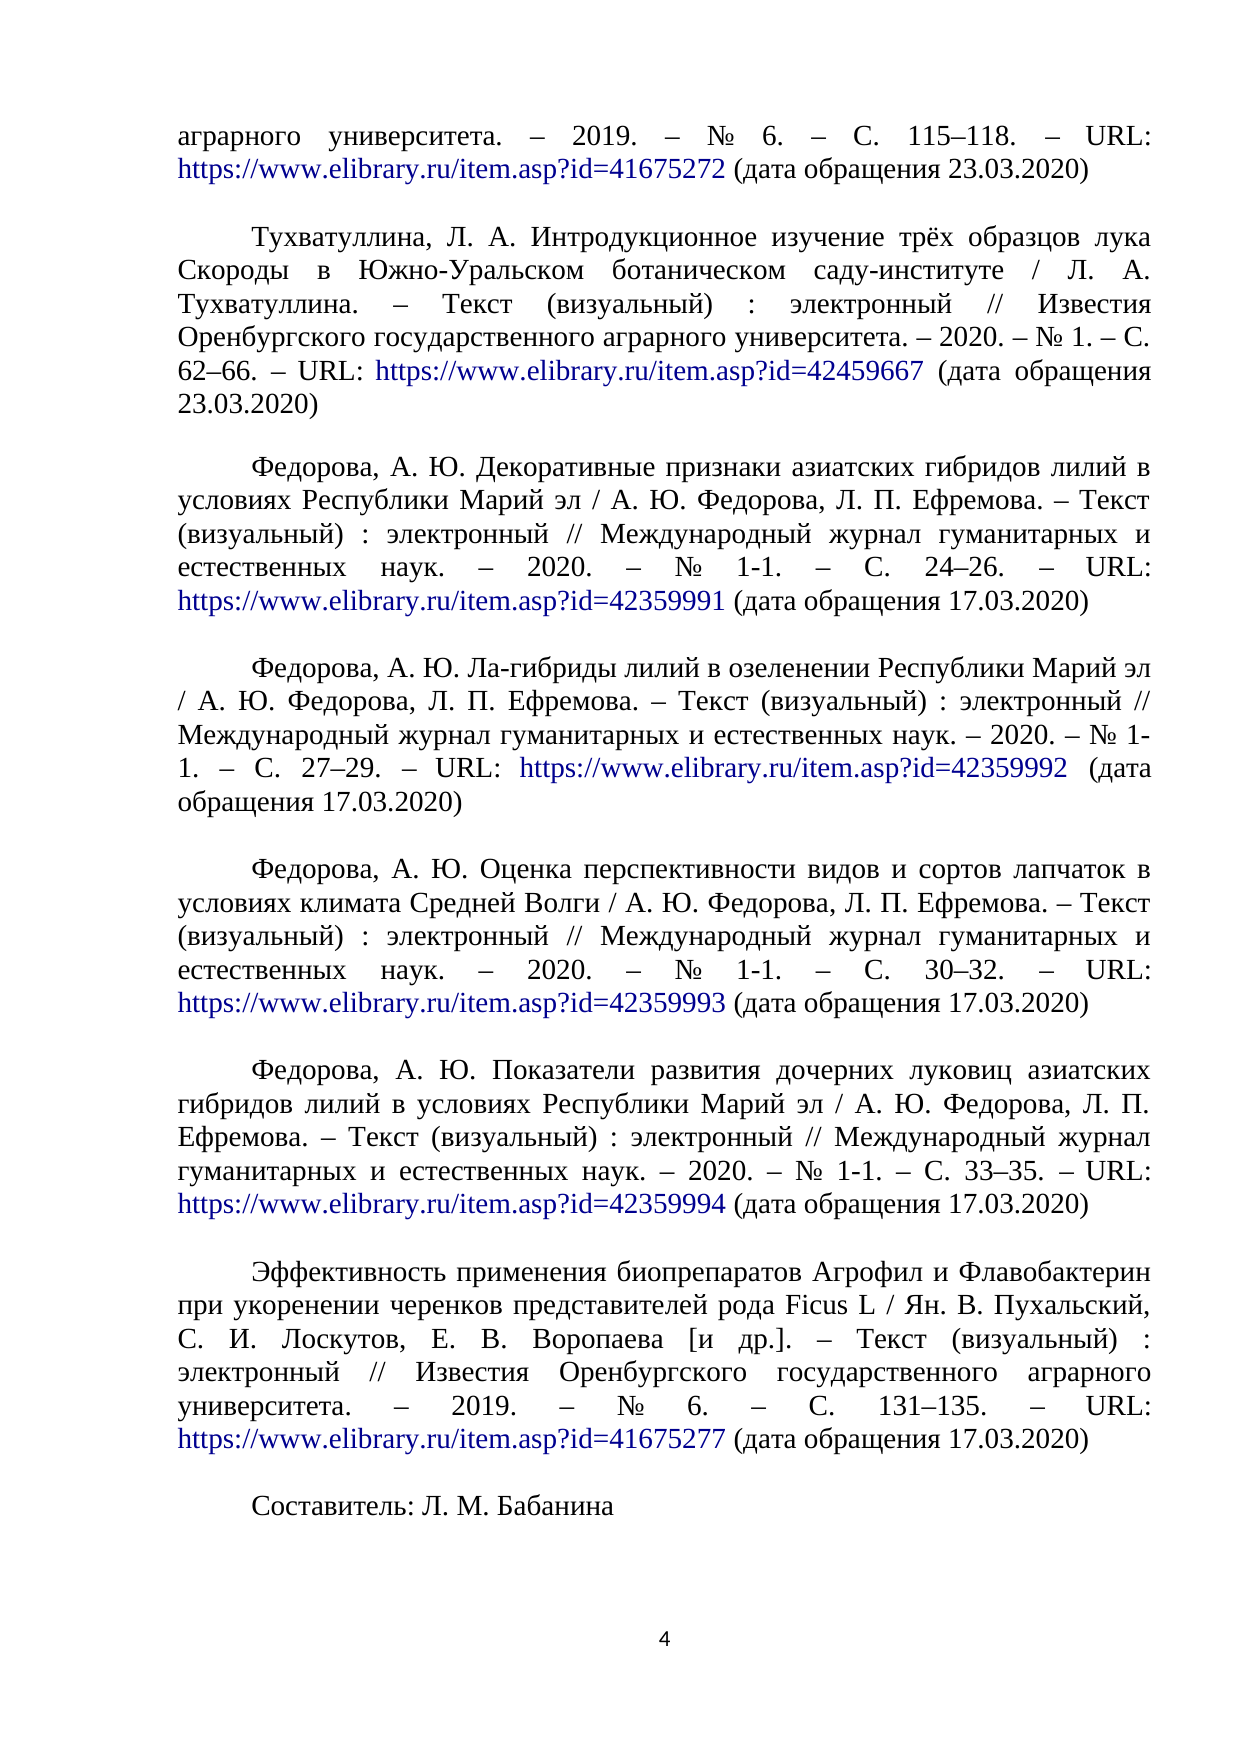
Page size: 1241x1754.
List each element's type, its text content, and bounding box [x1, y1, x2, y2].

text Федорова, А. Ю. Декоративные признаки азиатских гибридов лилий в условиях Республики Марий эл / А. Ю. Федорова, Л. П. Ефремова. – Текст (визуальный) : электронный // Международный журнал гуманитарных и естественных наук. – 2020. – № 1-1. – С. 24–26. – URL: https://www.elibrary.ru/item.asp?id=42359991 (дата обращения 17.03.2020) [177, 449, 1152, 616]
text Тухватуллина, Л. А. Интродукционное изучение трёх образцов лука Скороды в Южно-Уральском ботаническом саду-институте / Л. А. Тухватуллина. – Текст (визуальный) : электронный // Известия Оренбургского государственного аграрного университета. – 2020. – № 1. – С. 62–66. – URL: https://www.elibrary.ru/item.asp?id=42459667 (дата обращения 23.03.2020) [177, 219, 1152, 420]
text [177, 118, 1152, 185]
text Федорова, А. Ю. Ла-гибриды лилий в озеленении Республики Марий эл / А. Ю. Федорова, Л. П. Ефремова. – Текст (визуальный) : электронный // Международный журнал гуманитарных и естественных наук. – 2020. – № 1-1. – С. 27–29. – URL: https://www.elibrary.ru/item.asp?id=42359992 (дата обращения 17.03.2020) [177, 650, 1152, 818]
text Федорова, А. Ю. Показатели развития дочерних луковиц азиатских гибридов лилий в условиях Республики Марий эл / А. Ю. Федорова, Л. П. Ефремова. – Текст (визуальный) : электронный // Международный журнал гуманитарных и естественных наук. – 2020. – № 1-1. – С. 33–35. – URL: https://www.elibrary.ru/item.asp?id=42359994 (дата обращения 17.03.2020) [177, 1052, 1152, 1220]
text Составитель: Л. М. Бабанина [177, 1488, 1152, 1522]
text Эффективность применения биопрепаратов Агрофил и Флавобактерин при укоренении черенков представителей рода Ficus L / Ян. В. Пухальский, С. И. Лоскутов, Е. В. Воропаева [и др.]. – Текст (визуальный) : электронный // Известия Оренбургского государственного аграрного университета. – 2019. – № 6. – С. 131–135. – URL: https://www.elibrary.ru/item.asp?id=41675277 (дата обращения 17.03.2020) [177, 1254, 1152, 1455]
text Федорова, А. Ю. Оценка перспективности видов и сортов лапчаток в условиях климата Средней Волги / А. Ю. Федорова, Л. П. Ефремова. – Текст (визуальный) : электронный // Международный журнал гуманитарных и естественных наук. – 2020. – № 1-1. – С. 30–32. – URL: https://www.elibrary.ru/item.asp?id=42359993 (дата обращения 17.03.2020) [177, 851, 1152, 1019]
